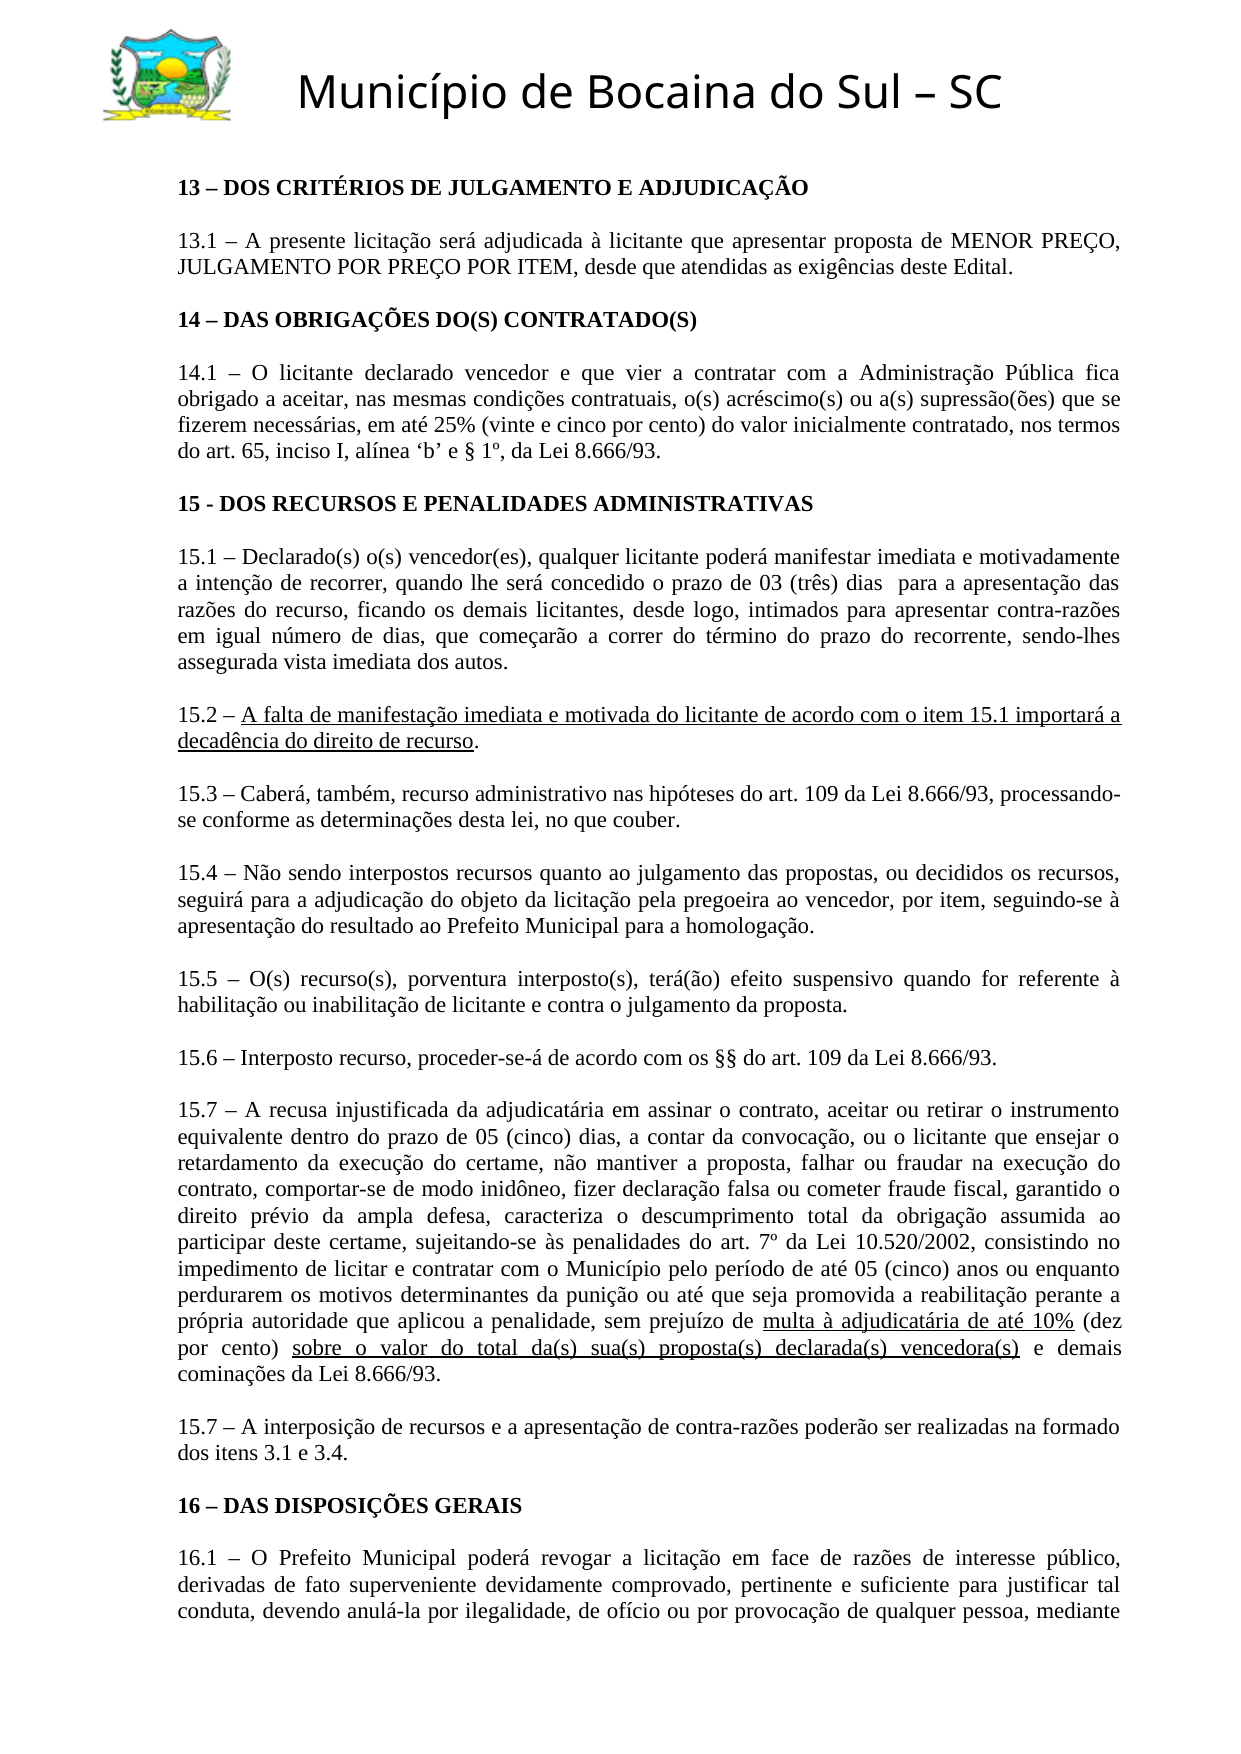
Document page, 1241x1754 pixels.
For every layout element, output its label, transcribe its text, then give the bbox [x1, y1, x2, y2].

text 15.5 – O(s) recurso(s), porventura interposto(s), terá(ão) efeito suspensivo quando for referente à habilitação ou inabilitação de licitante e contra o julgamento da proposta. [177, 965, 1122, 1017]
text 15.6 – Interposto recurso, proceder-se-á de acordo com os §§ do art. 109 da Lei 8.666/93. [177, 1044, 1122, 1070]
text 14 – DAS OBRIGAÇÕES DO(S) CONTRATADO(S) [177, 306, 1122, 332]
text 15.3 – Caberá, também, recurso administrativo nas hipóteses do art. 109 da Lei 8.666/93, processando-se conforme as determinações desta lei, no que couber. [177, 780, 1122, 833]
text 13.1 – A presente licitação será adjudicada à licitante que apresentar proposta de MENOR PREÇO, JULGAMENTO POR PREÇO POR ITEM, desde que atendidas as exigências deste Edital. [177, 227, 1122, 279]
text 16 – DAS DISPOSIÇÕES GERAIS [177, 1492, 1122, 1518]
text 15 - DOS RECURSOS E PENALIDADES ADMINISTRATIVAS [177, 490, 1122, 517]
text 15.1 – Declarado(s) o(s) vencedor(es), qualquer licitante poderá manifestar imediata e motivadamente a intenção de recorrer, quando lhe será concedido o prazo de 03 (três) dias para a apresentação das razões do recurso, ficando os demais licitantes, desde logo, intimados para apresentar contra-razões em igual número de dias, que começarão a correr do término do prazo do recorrente, sendo-lhes assegurada vista imediata dos autos. [177, 543, 1122, 675]
text 15.7 – A recusa injustificada da adjudicatária em assinar o contrato, aceitar ou retirar o instrumento equivalente dentro do prazo de 05 (cinco) dias, a contar da convocação, ou o licitante que ensejar o retardamento da execução do certame, não mantiver a proposta, falhar ou fraudar na execução do contrato, comportar-se de modo inidôneo, fizer declaração falsa ou cometer fraude fiscal, garantido o direito prévio da ampla defesa, caracteriza o descumprimento total da obrigação assumida ao participar deste certame, sujeitando-se às penalidades do art. 7º da Lei 10.520/2002, consistindo no impedimento de licitar e contratar com o Município pelo período de até 05 (cinco) anos ou enquanto perdurarem os motivos determinantes da punição ou até que seja promovida a reabilitação perante a própria autoridade que aplicou a penalidade, sem prejuízo de multa à adjudicatária de até 10% (dez por cento) sobre o valor do total da(s) sua(s) proposta(s) declarada(s) vencedora(s) e demais cominações da Lei 8.666/93. [177, 1096, 1122, 1386]
text 15.7 – A interposição de recursos e a apresentação de contra-razões poderão ser realizadas na formado dos itens 3.1 e 3.4. [177, 1413, 1122, 1465]
text 15.2 – A falta de manifestação imediata e motivada do licitante de acordo com o item 15.1 importará a decadência do direito de recurso. [177, 701, 1122, 754]
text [177, 1544, 1122, 1623]
picture [102, 20, 231, 127]
text 13 – DOS CRITÉRIOS DE JULGAMENTO E ADJUDICAÇÃO [177, 174, 1122, 200]
text 14.1 – O licitante declarado vencedor e que vier a contratar com a Administração Pública fica obrigado a aceitar, nas mesmas condições contratuais, o(s) acréscimo(s) ou a(s) supressão(ões) que se fizerem necessárias, em até 25% (vinte e cinco por cento) do valor inicialmente contratado, nos termos do art. 65, inciso I, alínea ‘b’ e § 1º, da Lei 8.666/93. [177, 358, 1122, 464]
text 15.4 – Não sendo interpostos recursos quanto ao julgamento das propostas, ou decididos os recursos, seguirá para a adjudicação do objeto da licitação pela pregoeira ao vencedor, por item, seguindo-se à apresentação do resultado ao Prefeito Municipal para a homologação. [177, 859, 1122, 938]
